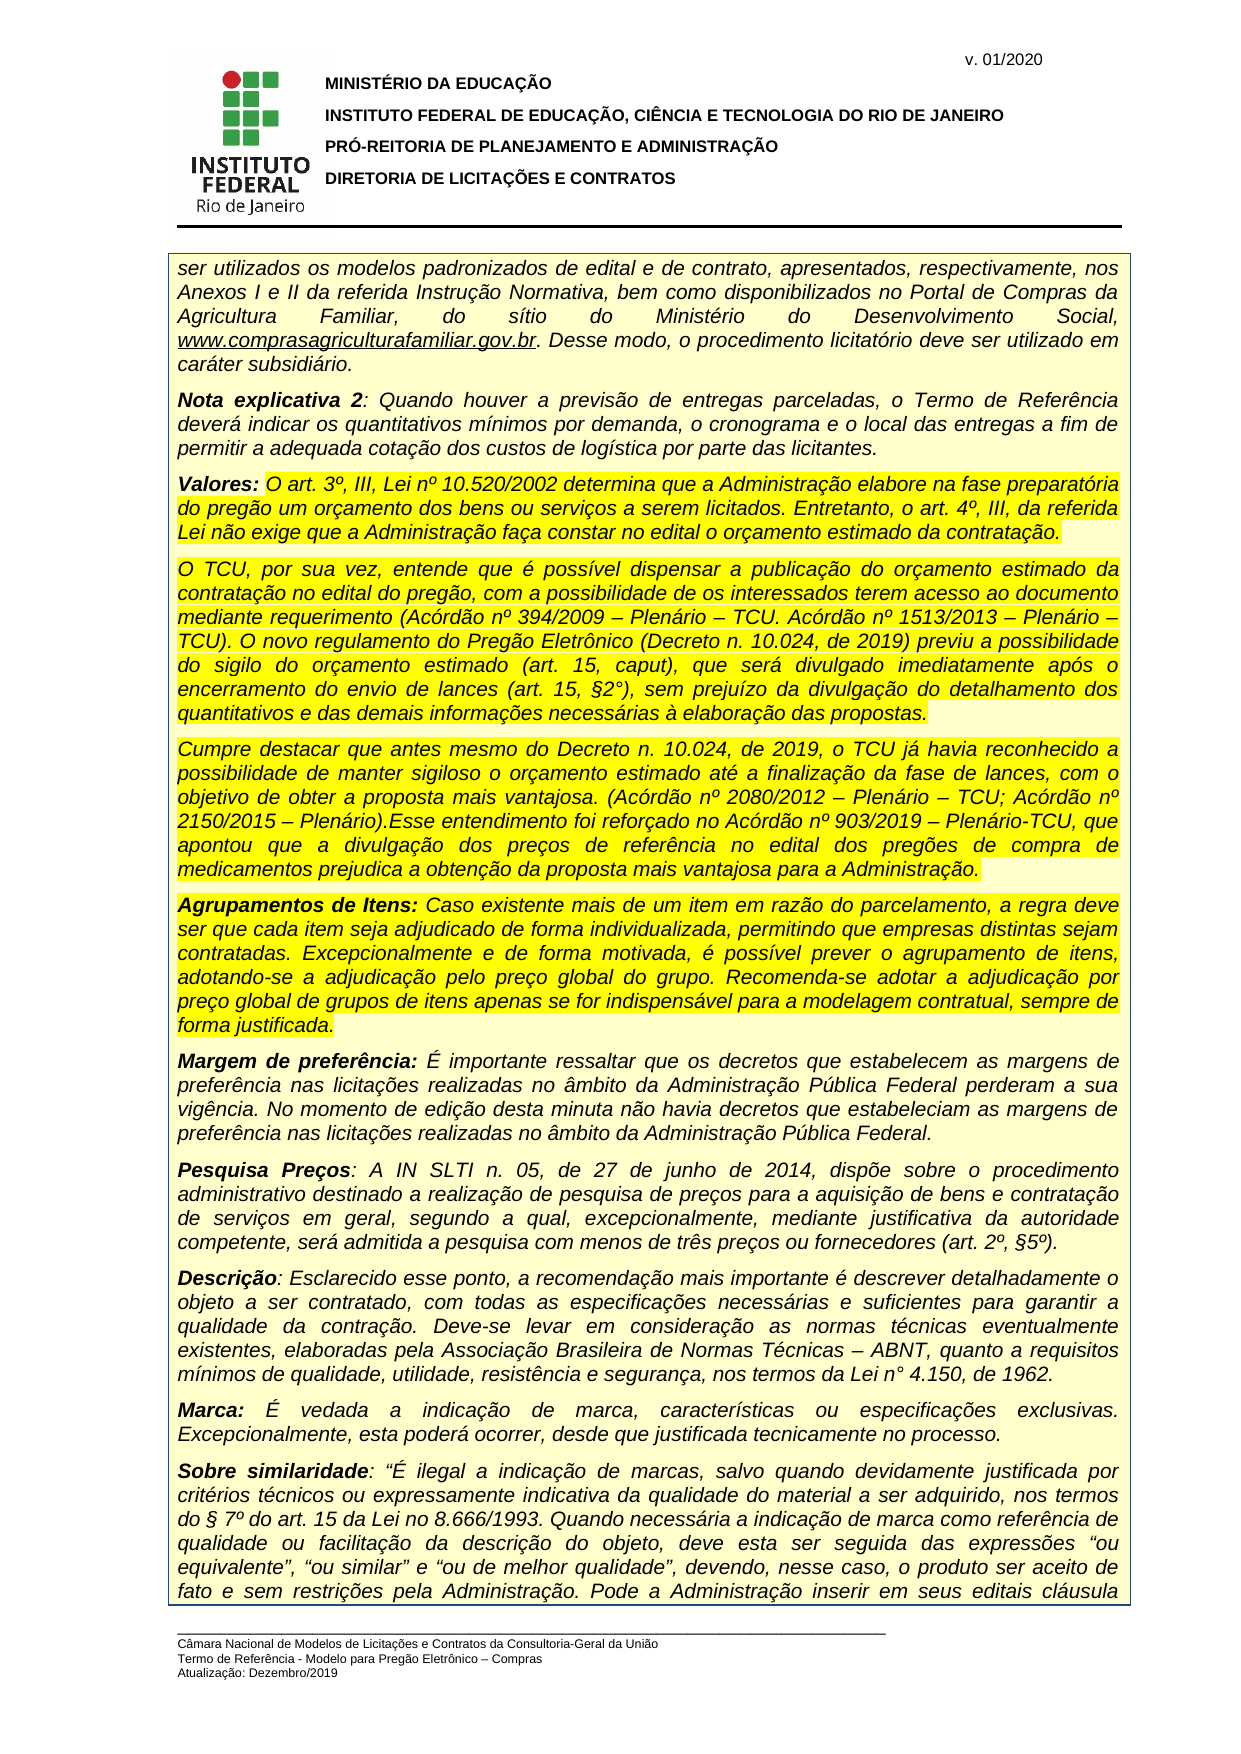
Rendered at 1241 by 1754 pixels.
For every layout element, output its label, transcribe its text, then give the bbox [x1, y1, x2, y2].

text Pesquisa Preços: A IN SLTI n. 05, de 27 de junho de 2014, dispõe sobre o procedimento administrativo destinado a realização de pesquisa de preços para a aquisição de bens e contratação de serviços em geral, segundo a qual, excepcionalmente, mediante justificativa da autoridade competente, será admitida a pesquisa com menos de três preços ou fornecedores (art. 2º, §5º). [169, 1154, 1130, 1253]
text Margem de preferência: É importante ressaltar que os decretos que estabelecem as margens de preferência nas licitações realizadas no âmbito da Administração Pública Federal perderam a sua vigência. No momento de edição desta minuta não havia decretos que estabeleciam as margens de preferência nas licitações realizadas no âmbito da Administração Pública Federal. [169, 1046, 1130, 1145]
text Descrição: Esclarecido esse ponto, a recomendação mais importante é descrever detalhadamente o objeto a ser contratado, com todas as especificações necessárias e suficientes para garantir a qualidade da contração. Deve-se levar em consideração as normas técnicas eventualmente existentes, elaboradas pela Associação Brasileira de Normas Técnicas – ABNT, quanto a requisitos mínimos de qualidade, utilidade, resistência e segurança, nos termos da Lei n° 4.150, de 1962. [169, 1263, 1130, 1386]
text Cumpre destacar que antes mesmo do Decreto n. 10.024, de 2019, o TCU já havia reconhecido a possibilidade de manter sigiloso o orçamento estimado até a finalização da fase de lances, com o objetivo de obter a proposta mais vantajosa. (Acórdão nº 2080/2012 – Plenário – TCU; Acórdão nº 2150/2015 – Plenário).Esse entendimento foi reforçado no Acórdão nº 903/2019 – Plenário-TCU, que apontou que a divulgação dos preços de referência no edital dos pregões de compra de medicamentos prejudica a obtenção da proposta mais vantajosa para a Administração. [169, 734, 1130, 881]
text Marca: É vedada a indicação de marca, características ou especificações exclusivas. Excepcionalmente, esta poderá ocorrer, desde que justificada tecnicamente no processo. [169, 1395, 1130, 1446]
picture [167, 48, 334, 237]
picture [329, 174, 334, 182]
text Nota explicativa 2: Quando houver a previsão de entregas parceladas, o Termo de Referência deverá indicar os quantitativos mínimos por demanda, o cronograma e o local das entregas a fim de permitir a adequada cotação dos custos de logística por parte das licitantes. [169, 385, 1130, 460]
text Valores: O art. 3º, III, Lei nº 10.520/2002 determina que a Administração elabore na fase preparatória do pregão um orçamento dos bens ou serviços a serem licitados. Entretanto, o art. 4º, III, da referida Lei não exige que a Administração faça constar no edital o orçamento estimado da contratação. [169, 469, 1130, 544]
text Agrupamentos de Itens: Caso existente mais de um item em razão do parcelamento, a regra deve ser que cada item seja adjudicado de forma individualizada, permitindo que empresas distintas sejam contratadas. Excepcionalmente e de forma motivada, é possível prever o agrupamento de itens, adotando-se a adjudicação pelo preço global do grupo. Recomenda-se adotar a adjudicação por preço global de grupos de itens apenas se for indispensável para a modelagem contratual, sempre de forma justificada. [169, 890, 1130, 1037]
text O TCU, por sua vez, entende que é possível dispensar a publicação do orçamento estimado da contratação no edital do pregão, com a possibilidade de os interessados terem acesso ao documento mediante requerimento (Acórdão nº 394/2009 – Plenário – TCU. Acórdão nº 1513/2013 – Plenário – TCU). O novo regulamento do Pregão Eletrônico (Decreto n. 10.024, de 2019) previu a possibilidade do sigilo do orçamento estimado (art. 15, caput), que será divulgado imediatamente após o encerramento do envio de lances (art. 15, §2°), sem prejuízo da divulgação do detalhamento dos quantitativos e das demais informações necessárias à elaboração das propostas. [169, 553, 1130, 724]
